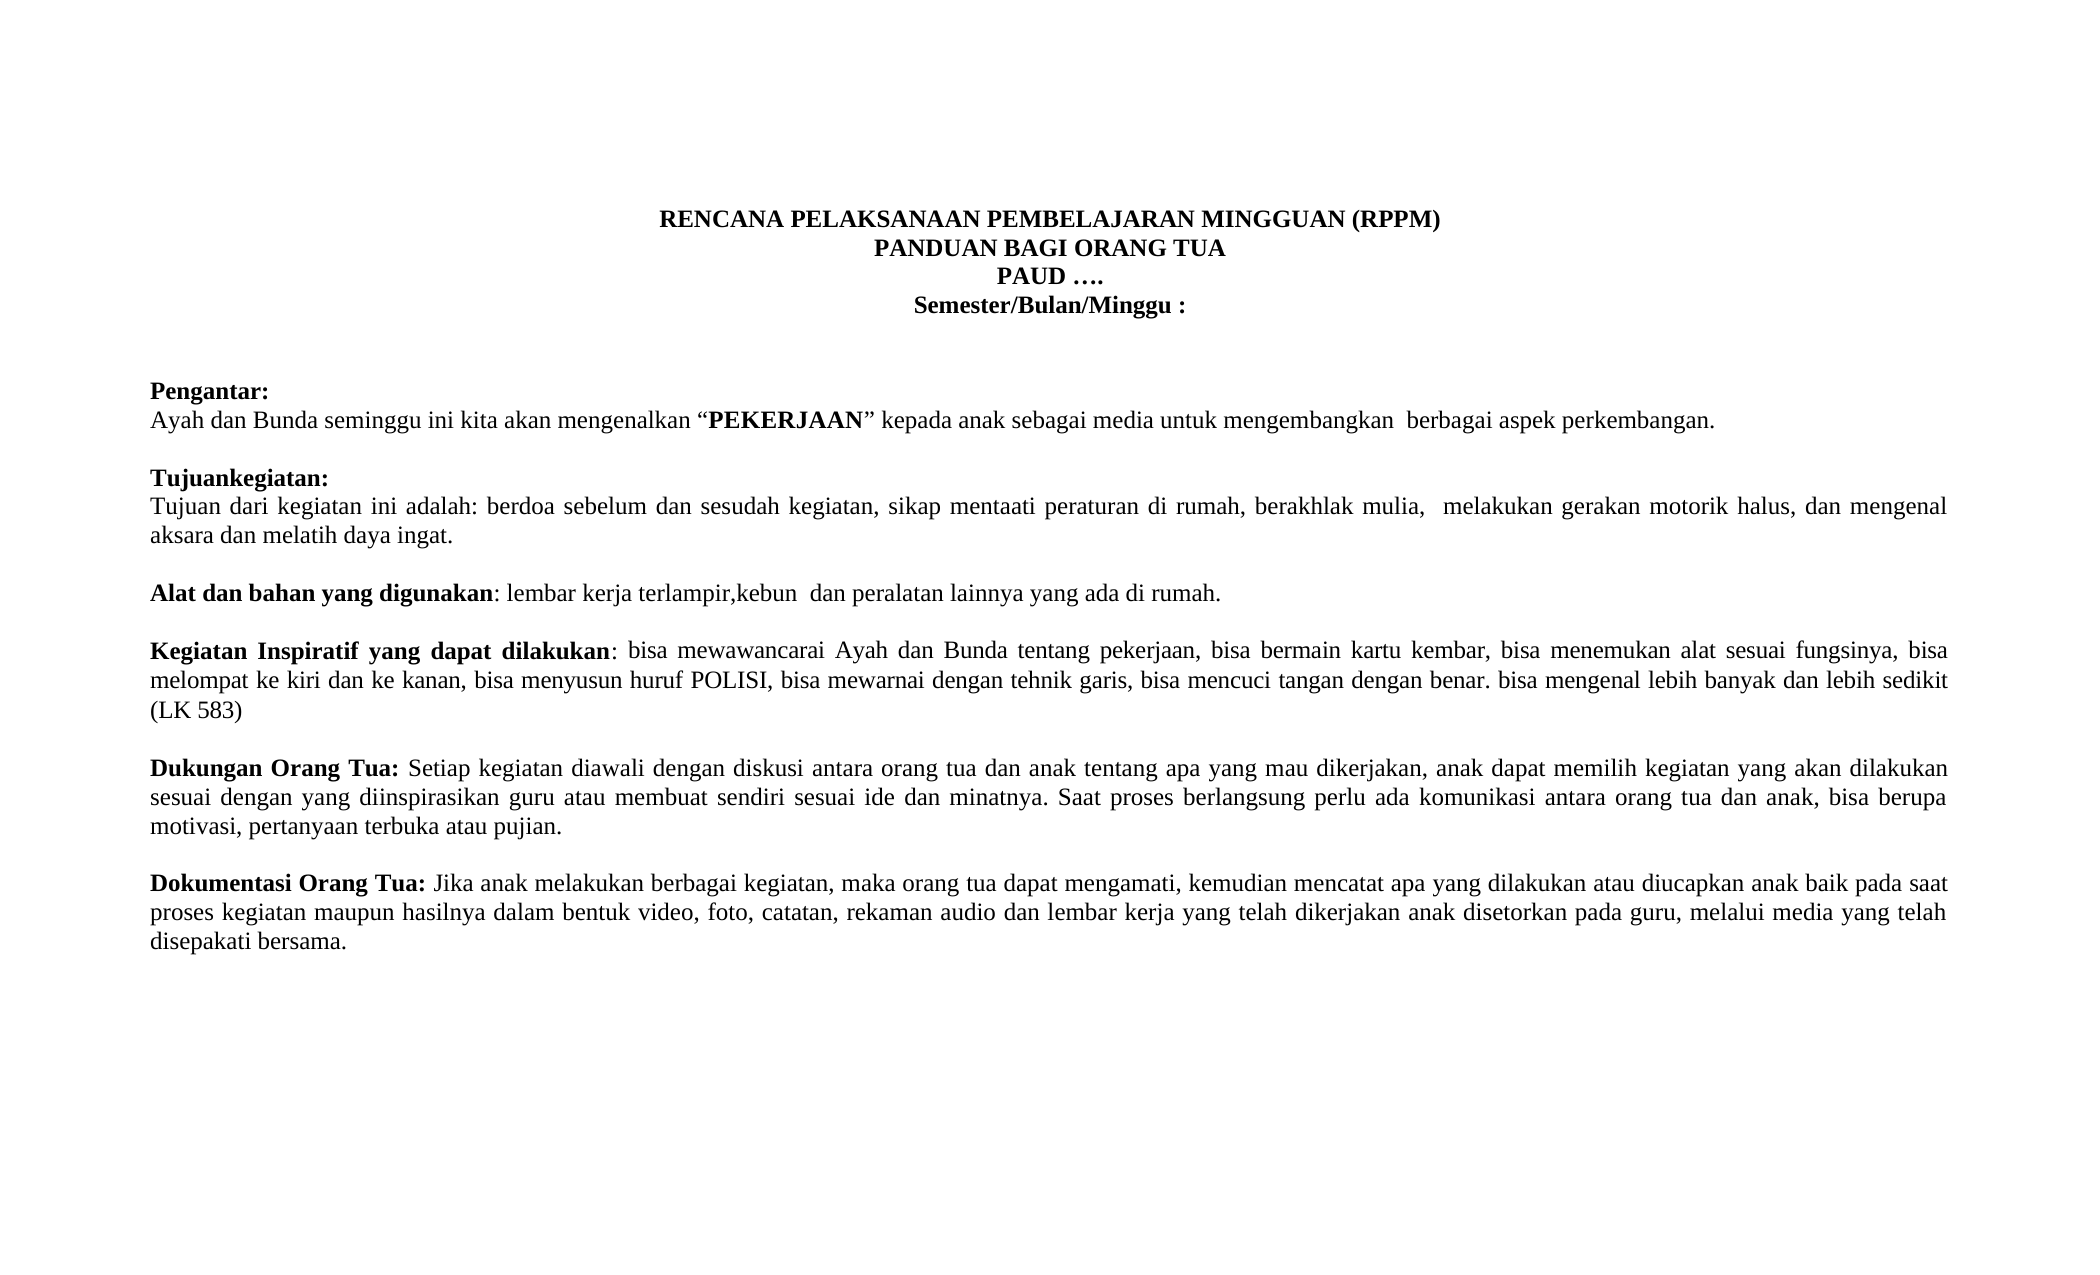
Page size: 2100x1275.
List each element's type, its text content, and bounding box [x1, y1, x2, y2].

text Alat dan bahan yang digunakan: lembar kerja terlampir,kebun dan peralatan lainnya yang ada di rumah. [150, 578, 1950, 606]
text RENCANA PELAKSANAAN PEMBELAJARAN MINGGUAN (RPPM) [150, 204, 1950, 233]
text Kegiatan Inspiratif yang dapat dilakukan: bisa mewawancarai Ayah dan Bunda tentang pekerjaan, bisa bermain kartu kembar, bisa menemukan alat sesuai fungsinya, bisa melompat ke kiri dan ke kanan, bisa menyusun huruf POLISI, bisa mewarnai dengan tehnik garis, bisa mencuci tangan dengan benar. bisa mengenal lebih banyak dan lebih sedikit (LK 583) [150, 635, 1950, 725]
text Semester/Bulan/Minggu : [150, 290, 1950, 319]
text Dukungan Orang Tua: Setiap kegiatan diawali dengan diskusi antara orang tua dan anak tentang apa yang mau dikerjakan, anak dapat memilih kegiatan yang akan dilakukan sesuai dengan yang diinspirasikan guru atau membuat sendiri sesuai ide dan minatnya. Saat proses berlangsung perlu ada komunikasi antara orang tua dan anak, bisa berupa motivasi, pertanyaan terbuka atau pujian. [150, 753, 1950, 840]
text Dokumentasi Orang Tua: Jika anak melakukan berbagai kegiatan, maka orang tua dapat mengamati, kemudian mencatat apa yang dilakukan atau diucapkan anak baik pada saat proses kegiatan maupun hasilnya dalam bentuk video, foto, catatan, rekaman audio dan lembar kerja yang telah dikerjakan anak disetorkan pada guru, melalui media yang telah disepakati bersama. [150, 868, 1950, 955]
text Pengantar: [150, 376, 1950, 405]
text PANDUAN BAGI ORANG TUA [150, 233, 1950, 261]
text PAUD …. [150, 261, 1950, 290]
text Ayah dan Bunda seminggu ini kita akan mengenalkan “PEKERJAAN” kepada anak sebagai media untuk mengembangkan berbagai aspek perkembangan. [150, 405, 1950, 434]
text Tujuan dari kegiatan ini adalah: berdoa sebelum dan sesudah kegiatan, sikap mentaati peraturan di rumah, berakhlak mulia, melakukan gerakan motorik halus, dan mengenal aksara dan melatih daya ingat. [150, 491, 1950, 549]
text Tujuankegiatan: [150, 463, 1950, 491]
